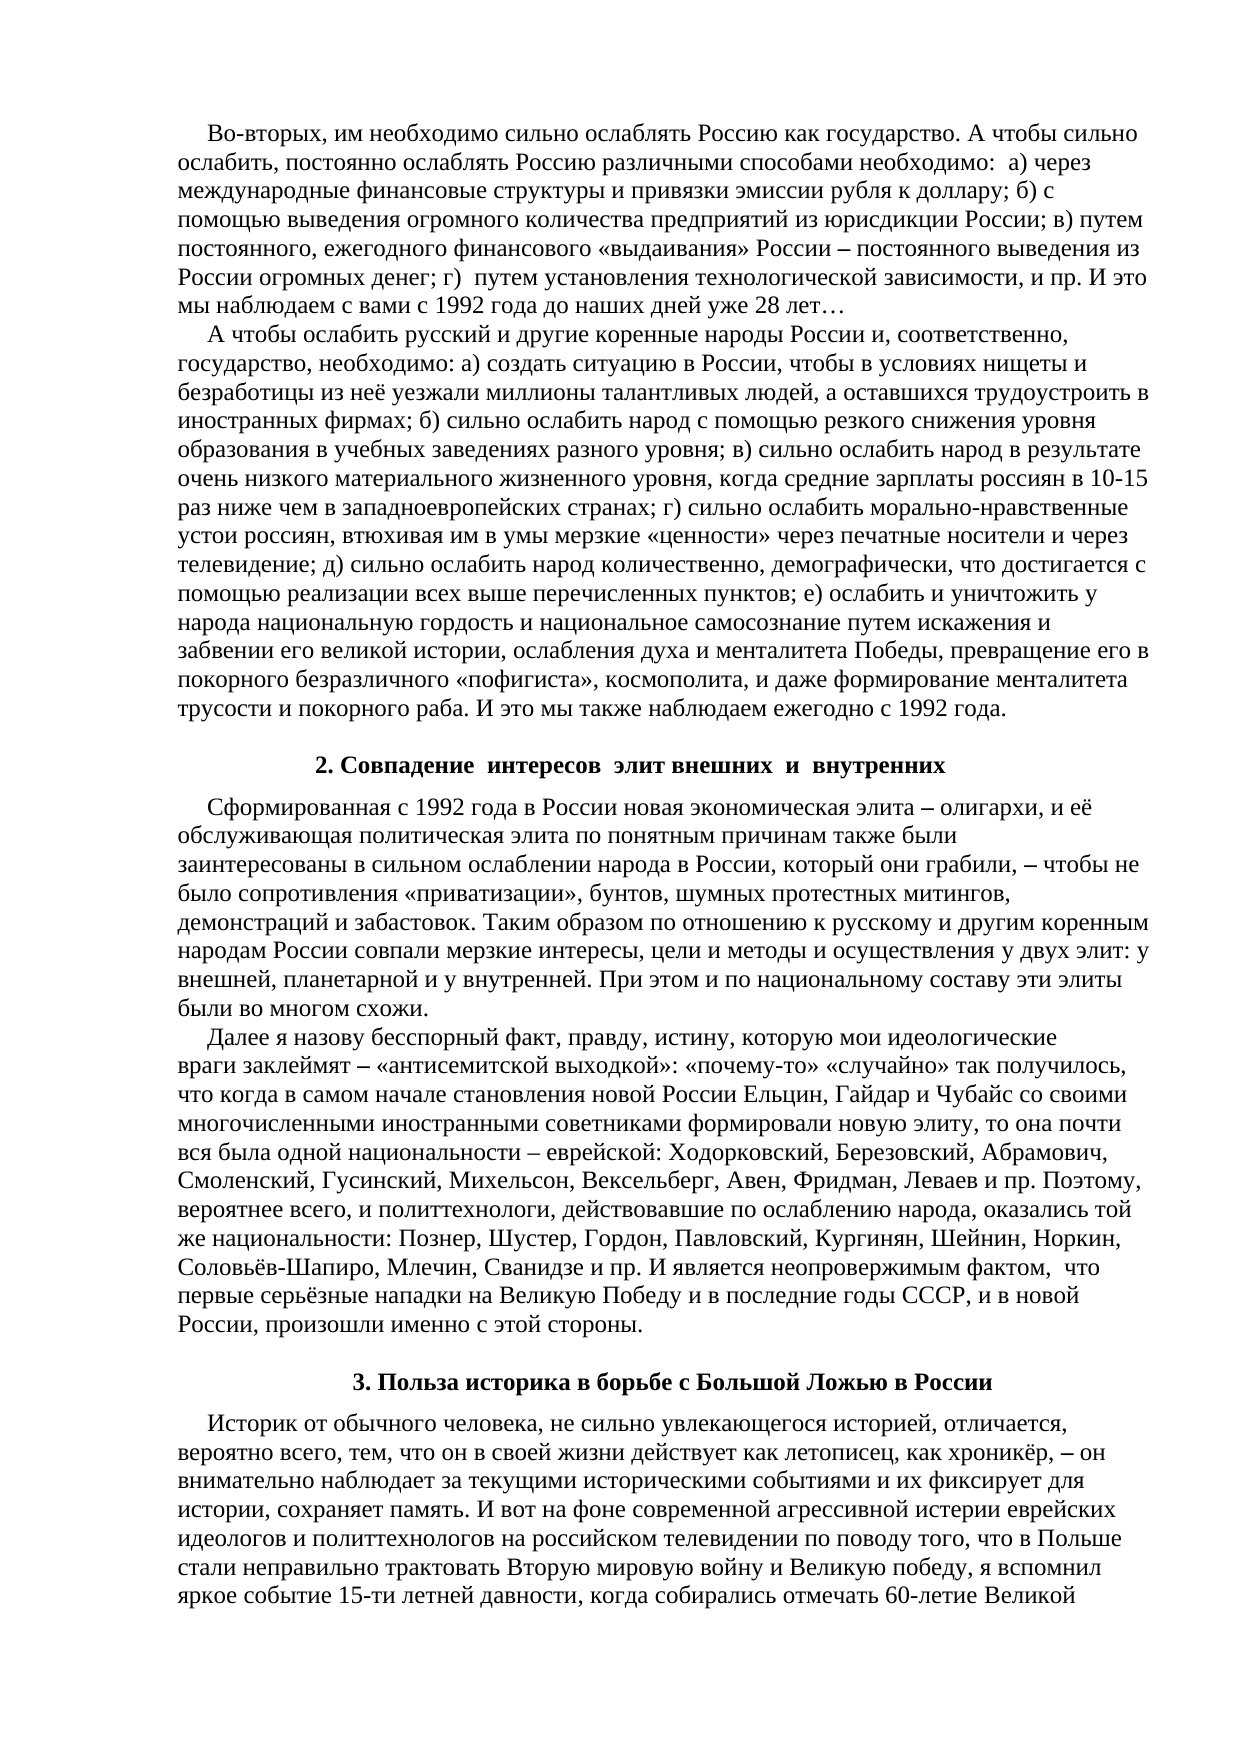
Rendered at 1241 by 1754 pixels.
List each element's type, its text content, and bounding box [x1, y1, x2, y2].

text Сформированная с 1992 года в России новая экономическая элита – олигархи, и её обслуживающая политическая элита по понятным причинам также были заинтересованы в сильном ослаблении народа в России, который они грабили, – чтобы не было сопротивления «приватизации», бунтов, шумных протестных митингов, демонстраций и забастовок. Таким образом по отношению к русскому и другим коренным народам России совпали мерзкие интересы, цели и методы и осуществления у двух элит: у внешней, планетарной и у внутренней. При этом и по национальному составу эти элиты были во многом схожи. [177, 792, 1152, 1022]
text Во-вторых, им необходимо сильно ослаблять Россию как государство. А чтобы сильно ослабить, постоянно ослаблять Россию различными способами необходимо: а) через международные финансовые структуры и привязки эмиссии рубля к доллару; б) с помощью выведения огромного количества предприятий из юрисдикции России; в) путем постоянного, ежегодного финансового «выдаивания» России – постоянного выведения из России огромных денег; г) путем установления технологической зависимости, и пр. И это мы наблюдаем с вами с 1992 года до наших дней уже 28 лет… [177, 118, 1152, 319]
text Далее я назову бесспорный факт, правду, истину, которую мои идеологические враги заклеймят – «антисемитской выходкой»: «почему-то» «случайно» так получилось, что когда в самом начале становления новой России Ельцин, Гайдар и Чубайс со своими многочисленными иностранными советниками формировали новую элиту, то она почти вся была одной национальности – еврейской: Ходорковский, Березовский, Абрамович, Смоленский, Гусинский, Михельсон, Вексельберг, Авен, Фридман, Леваев и пр. Поэтому, вероятнее всего, и политтехнологи, действовавшие по ослаблению народа, оказались той же национальности: Познер, Шустер, Гордон, Павловский, Кургинян, Шейнин, Норкин, Соловьёв-Шапиро, Млечин, Сванидзе и пр. И является неопровержимым фактом, что первые серьёзные нападки на Великую Победу и в последние годы СССР, и в новой России, произошли именно с этой стороны. 3. Польза историка в борьбе с Большой Ложью в России [177, 1022, 1152, 1396]
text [177, 1408, 1152, 1609]
text А чтобы ослабить русский и другие коренные народы России и, соответственно, государство, необходимо: а) создать ситуацию в России, чтобы в условиях нищеты и безработицы из неё уезжали миллионы талантливых людей, а оставшихся трудоустроить в иностранных фирмах; б) сильно ослабить народ с помощью резкого снижения уровня образования в учебных заведениях разного уровня; в) сильно ослабить народ в результате очень низкого материального жизненного уровня, когда средние зарплаты россиян в 10-15 раз ниже чем в западноевропейских странах; г) сильно ослабить морально-нравственные устои россиян, втюхивая им в умы мерзкие «ценности» через печатные носители и через телевидение; д) сильно ослабить народ количественно, демографически, что достигается с помощью реализации всех выше перечисленных пунктов; е) ослабить и уничтожить у народа национальную гордость и национальное самосознание путем искажения и забвении его великой истории, ослабления духа и менталитета Победы, превращение его в покорного безразличного «пофигиста», космополита, и даже формирование менталитета трусости и покорного раба. И это мы также наблюдаем ежегодно с 1992 года. 2. Совпадение интересов элит внешних и внутренних [177, 319, 1152, 779]
